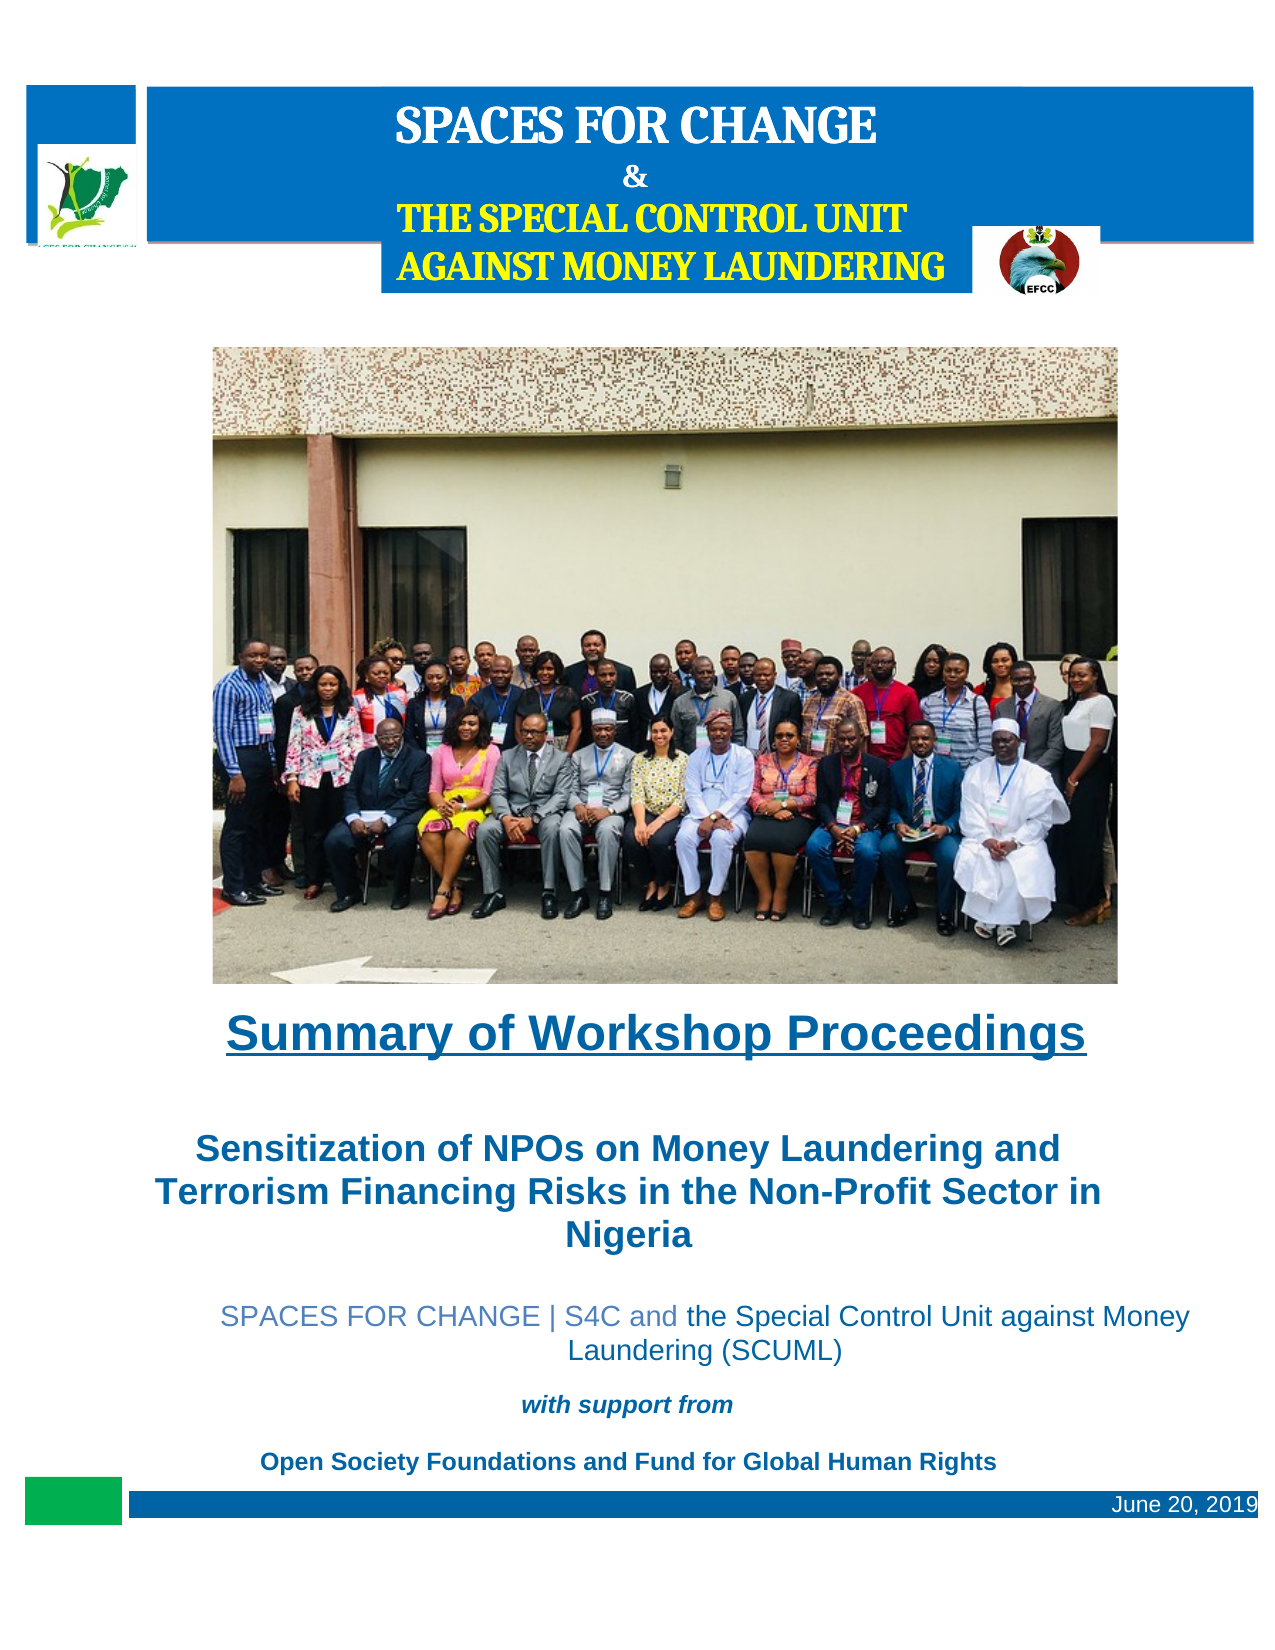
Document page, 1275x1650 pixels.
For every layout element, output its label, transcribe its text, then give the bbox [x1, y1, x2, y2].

text with support from [150, 1389, 1107, 1418]
text SPACES FOR CHANGE | S4C and the Special Control Unit against Money Laundering (SCUML) [150, 1299, 1260, 1366]
picture [212, 347, 1119, 984]
text Open Society Foundations and Fund for Global Human Rights [150, 1447, 1107, 1476]
picture [972, 226, 1101, 295]
text Sensitization of NPOs on Money Laundering and Terrorism Financing Risks in the Non-Profit Sector in Nigeria [150, 1126, 1107, 1256]
text Summary of Workshop Proceedings [150, 1004, 1107, 1061]
picture [36, 144, 136, 245]
